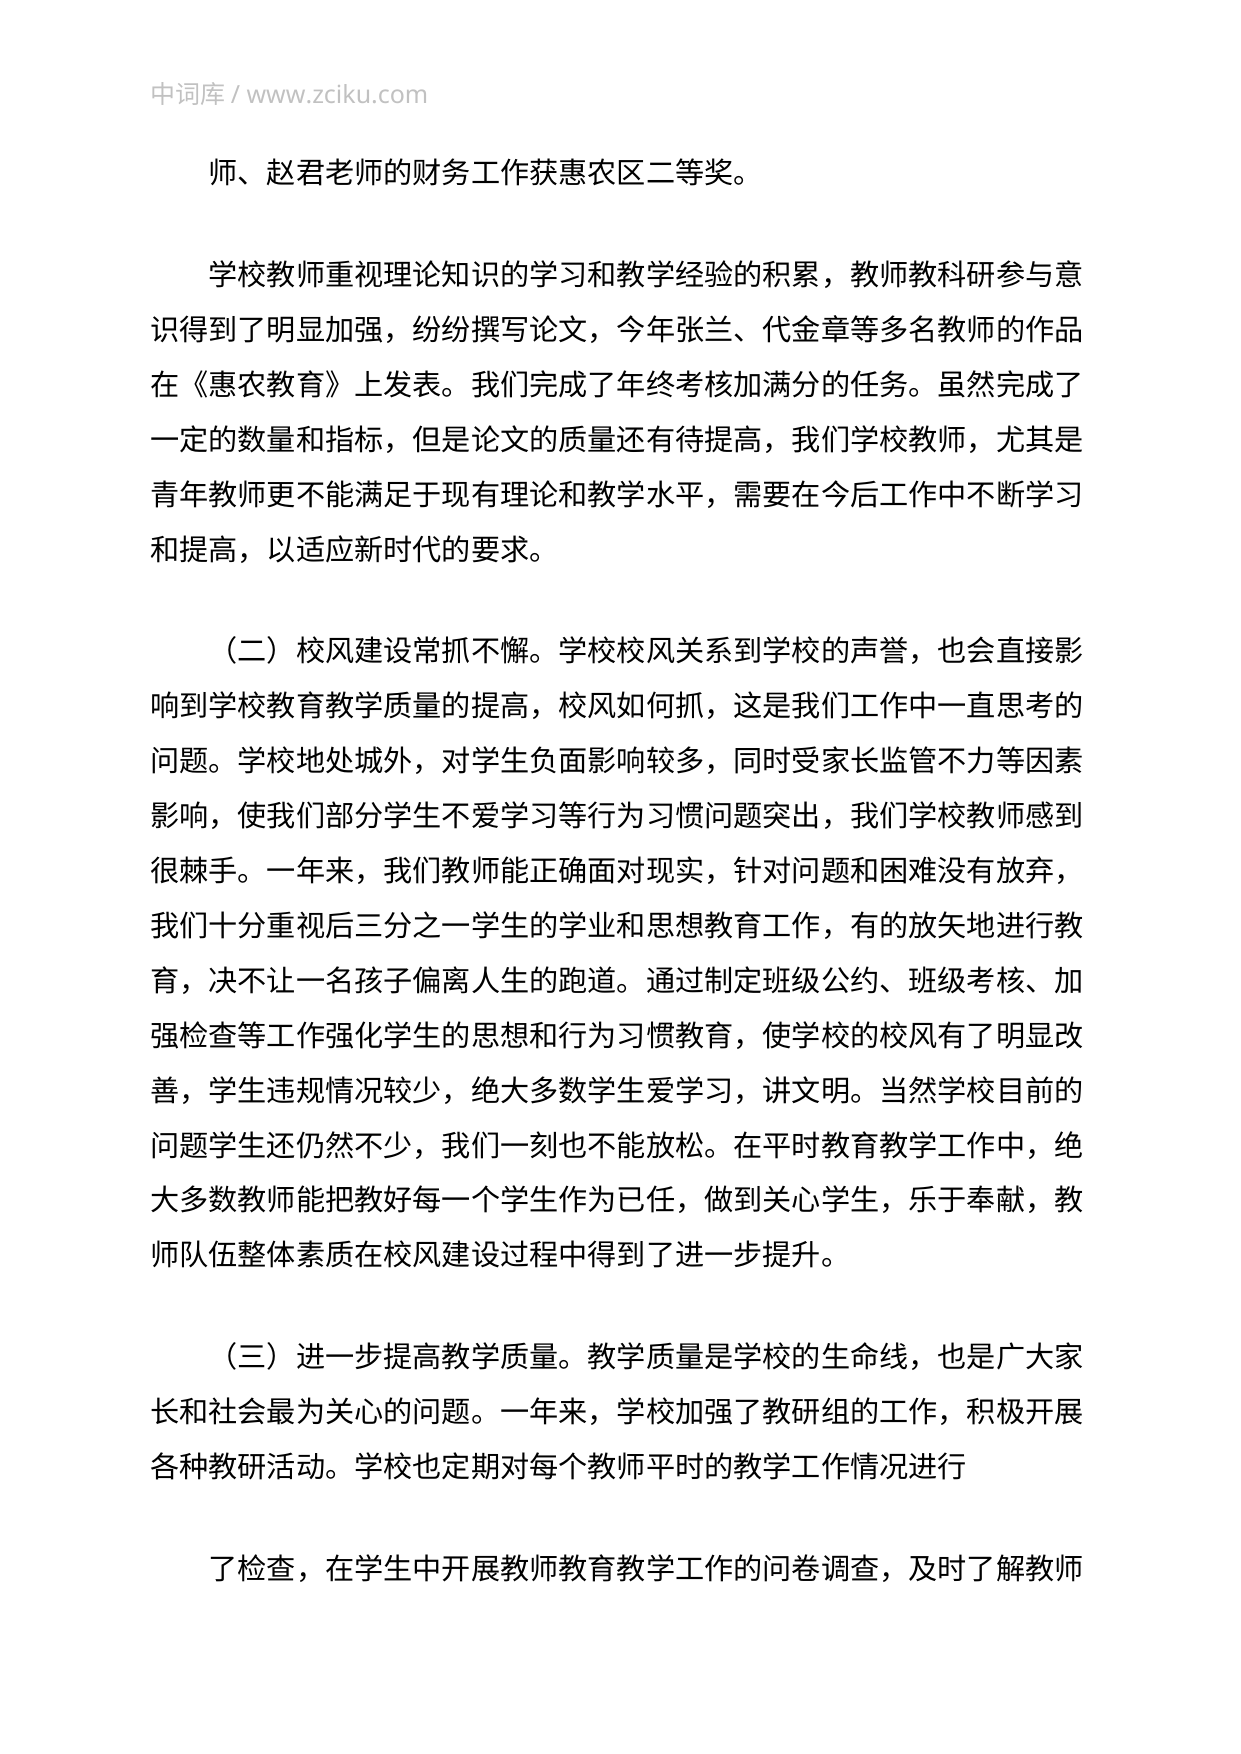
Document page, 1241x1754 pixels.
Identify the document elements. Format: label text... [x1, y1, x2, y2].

text （二）校风建设常抓不懈。学校校风关系到学校的声誉，也会直接影响到学校教育教学质量的提高，校风如何抓，这是我们工作中一直思考的问题。学校地处城外，对学生负面影响较多，同时受家长监管不力等因素影响，使我们部分学生不爱学习等行为习惯问题突出，我们学校教师感到很棘手。一年来，我们教师能正确面对现实，针对问题和困难没有放弃，我们十分重视后三分之一学生的学业和思想教育工作，有的放矢地进行教育，决不让一名孩子偏离人生的跑道。通过制定班级公约、班级考核、加强检查等工作强化学生的思想和行为习惯教育，使学校的校风有了明显改善，学生违规情况较少，绝大多数学生爱学习，讲文明。当然学校目前的问题学生还仍然不少，我们一刻也不能放松。在平时教育教学工作中，绝大多数教师能把教好每一个学生作为已任，做到关心学生，乐于奉献，教师队伍整体素质在校风建设过程中得到了进一步提升。 [150, 628, 1090, 1274]
text 学校教师重视理论知识的学习和教学经验的积累，教师教科研参与意识得到了明显加强，纷纷撰写论文，今年张兰、代金章等多名教师的作品在《惠农教育》上发表。我们完成了年终考核加满分的任务。虽然完成了一定的数量和指标，但是论文的质量还有待提高，我们学校教师，尤其是青年教师更不能满足于现有理论和教学水平，需要在今后工作中不断学习和提高，以适应新时代的要求。 [150, 252, 1090, 568]
text （三）进一步提高教学质量。教学质量是学校的生命线，也是广大家长和社会最为关心的问题。一年来，学校加强了教研组的工作，积极开展各种教研活动。学校也定期对每个教师平时的教学工作情况进行 [150, 1334, 1090, 1486]
text 师、赵君老师的财务工作获惠农区二等奖。 [150, 150, 1090, 192]
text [150, 1545, 1090, 1587]
